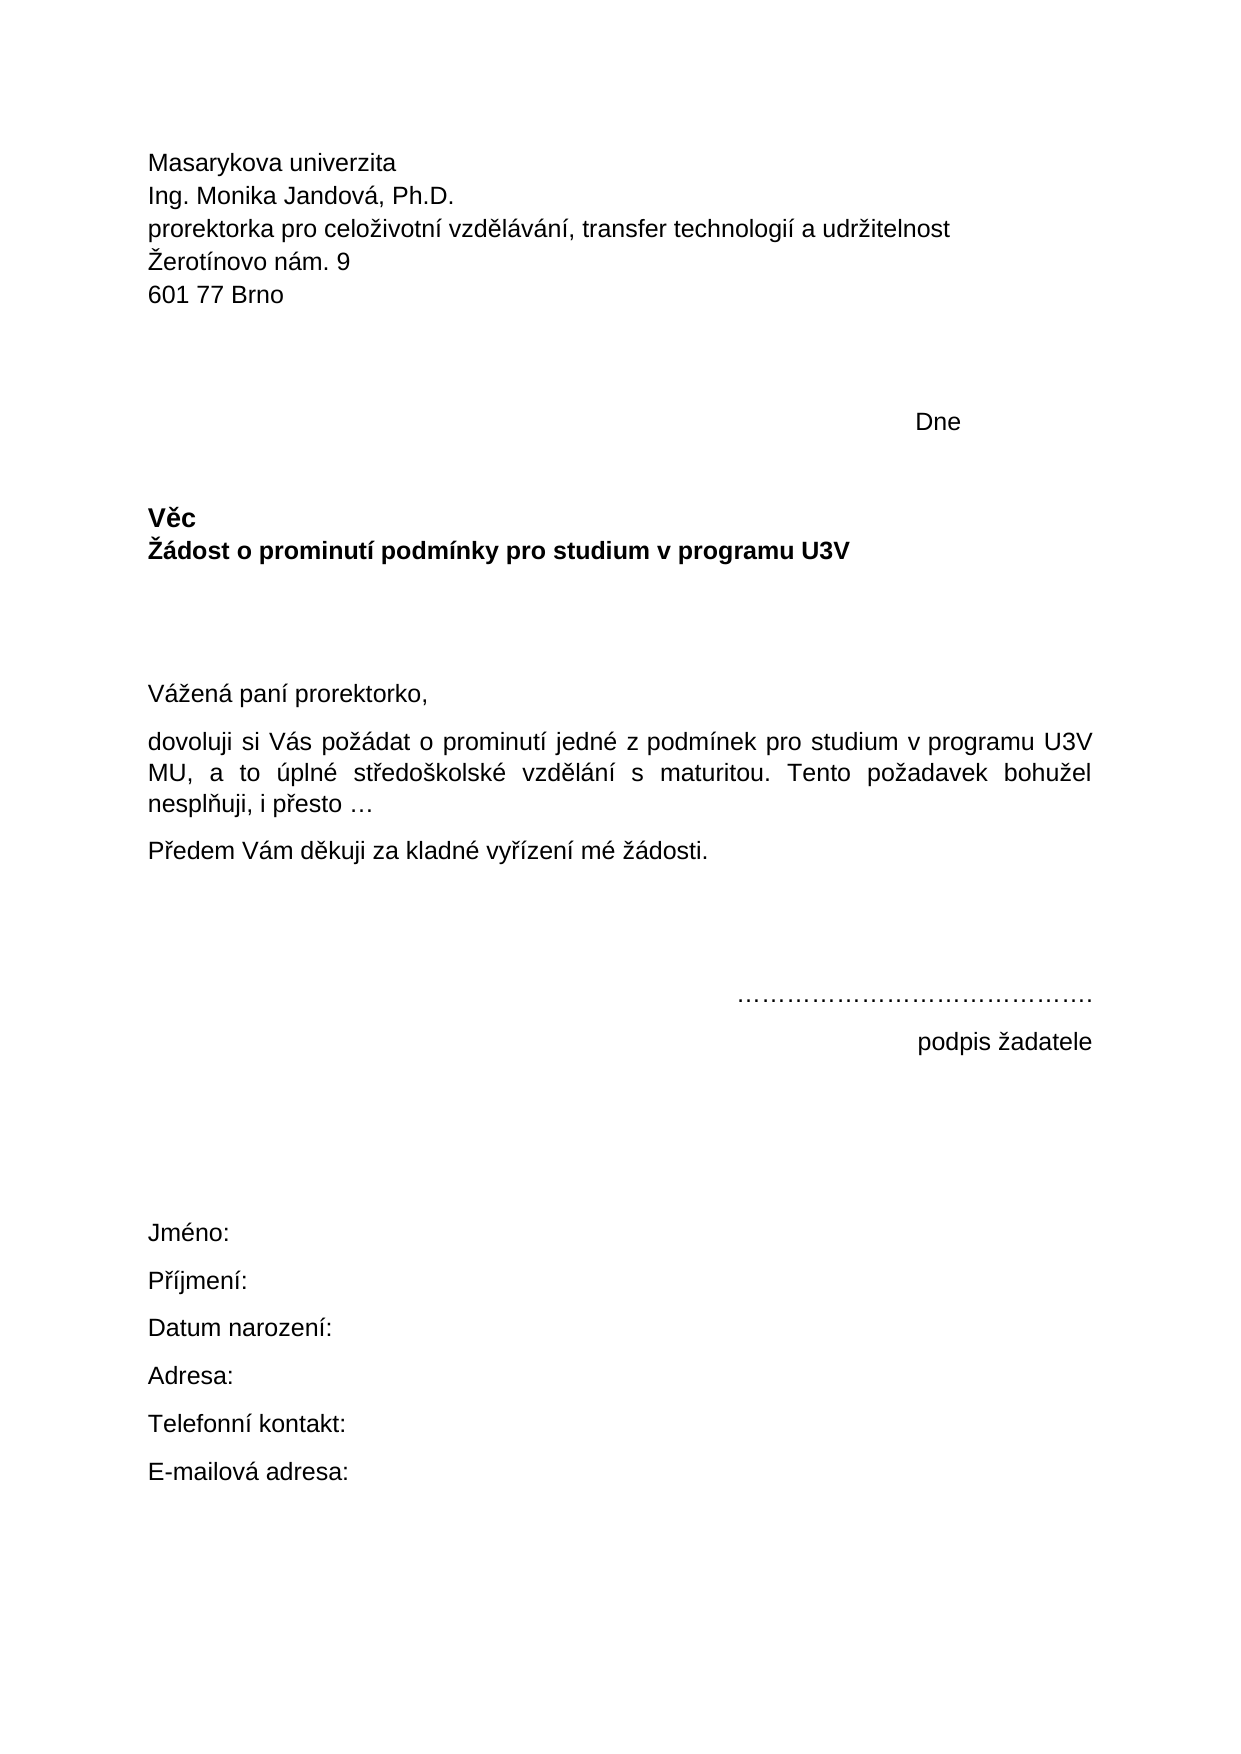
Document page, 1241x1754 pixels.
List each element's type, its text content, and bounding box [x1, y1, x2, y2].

text Ing. Monika Jandová, Ph.D. [148, 181, 1093, 209]
text Vážená paní prorektorko, [148, 679, 1093, 707]
text Žerotínovo nám. 9 [148, 247, 1093, 275]
text Jméno: [148, 1218, 1093, 1247]
text Předem Vám děkuji za kladné vyřízení mé žádosti. [148, 836, 1093, 865]
text E-mailová adresa: [148, 1456, 1093, 1485]
text Dne [738, 407, 1093, 436]
text dovoluji si Vás požádat o prominutí jedné z podmínek pro studium v programu U3V MU, a to úplné středoškolské vzdělání s maturitou. Tento požadavek bohužel nesplňuji, i přesto … [148, 726, 1093, 817]
text Telefonní kontakt: [148, 1409, 1093, 1437]
text podpis žadatele [148, 1027, 1093, 1056]
text ……………………………………. [148, 979, 1093, 1008]
text prorektorka pro celoživotní vzdělávání, transfer technologií a udržitelnost [148, 214, 1093, 242]
text 601 77 Brno [148, 280, 1093, 308]
text Příjmení: [148, 1266, 1093, 1294]
text Věc Žádost o prominutí podmínky pro studium v programu U3V [148, 502, 1093, 564]
text Datum narození: [148, 1313, 1093, 1342]
text Masarykova univerzita [148, 148, 1093, 176]
text Adresa: [148, 1361, 1093, 1390]
